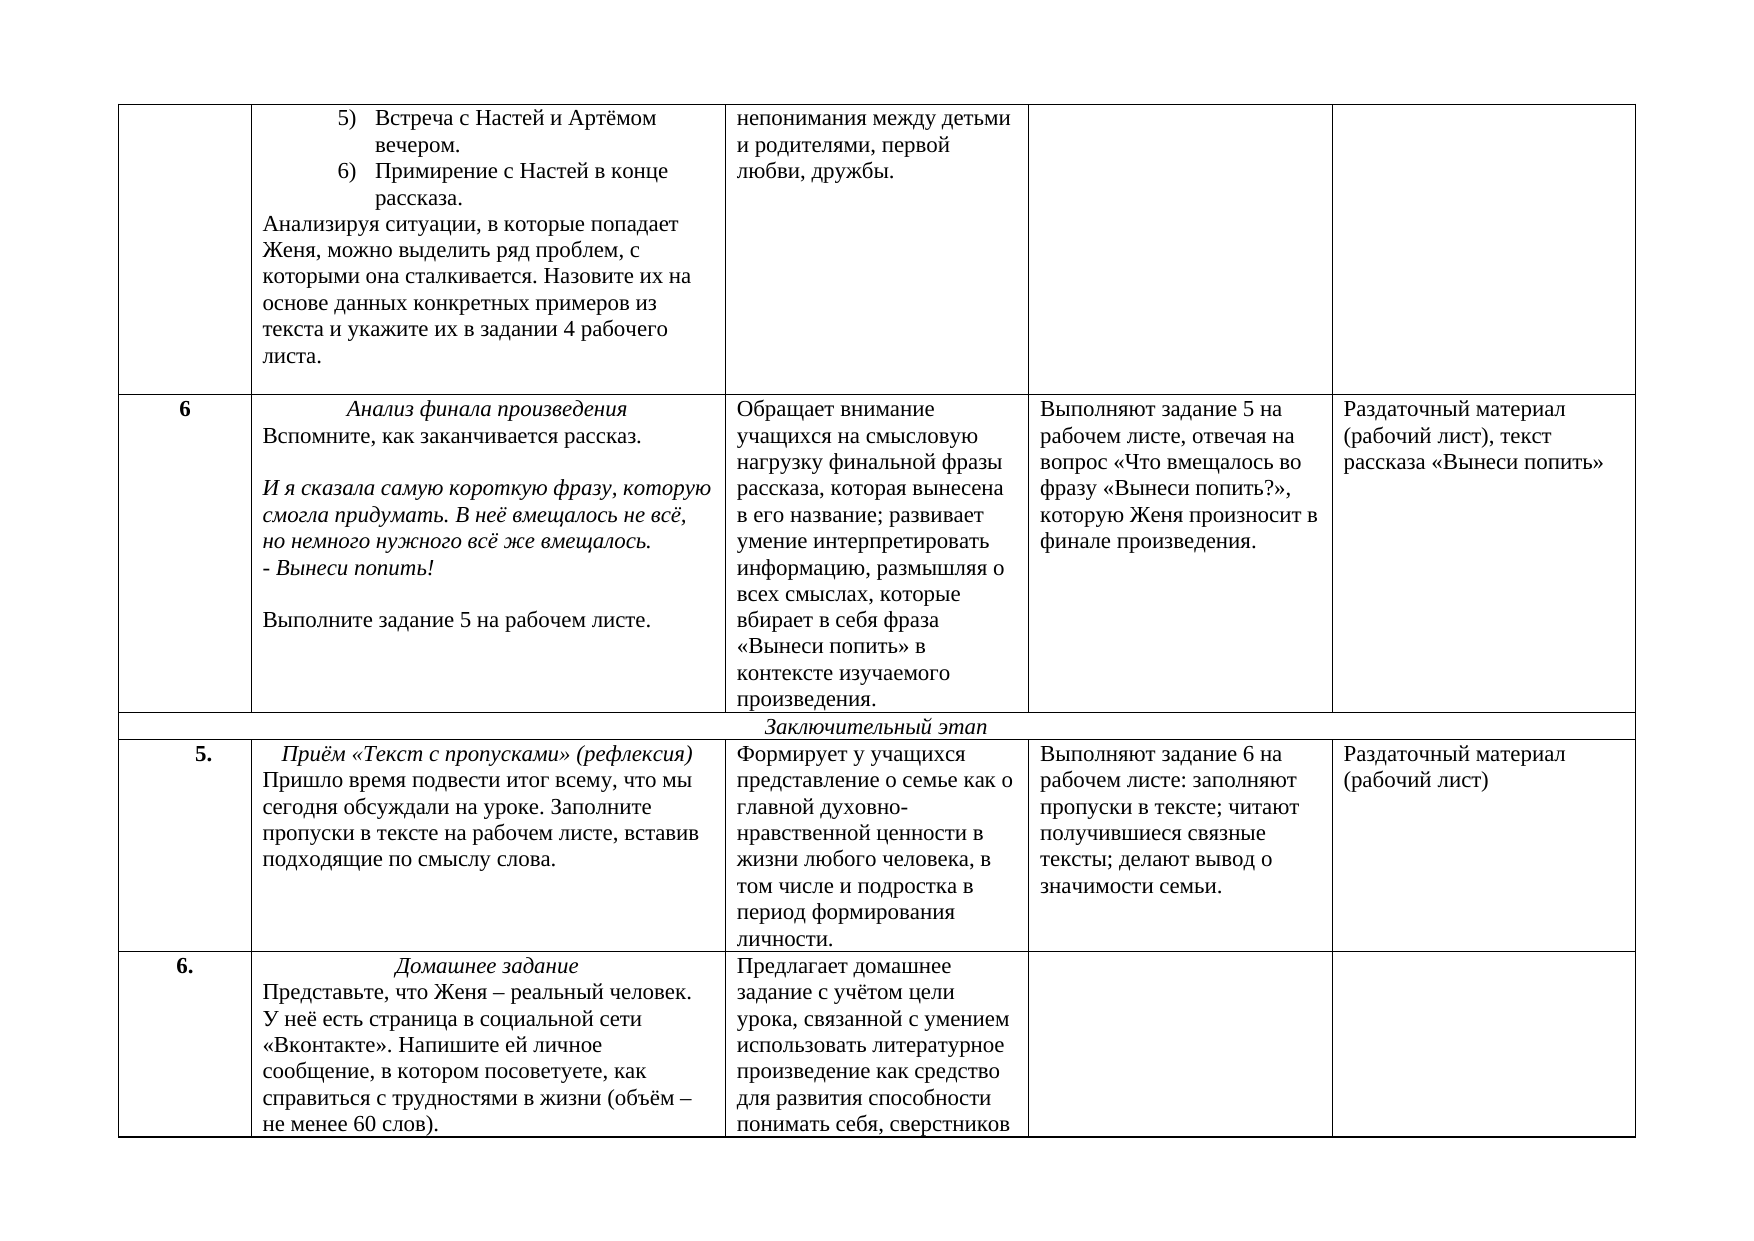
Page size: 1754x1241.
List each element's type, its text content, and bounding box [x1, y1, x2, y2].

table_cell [252, 105, 725, 394]
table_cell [252, 952, 725, 1136]
table_cell Выполняют задание 5 на рабочем листе, отвечая на вопрос «Что вмещалось во фразу «Вынеси попить?», которую Женя произносит в финале произведения. [1029, 395, 1332, 712]
table_cell Выполняют задание 6 на рабочем листе: заполняют пропуски в тексте; читают получившиеся связные тексты; делают вывод о значимости семьи. [1029, 740, 1332, 951]
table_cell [1029, 105, 1332, 394]
table_cell 6 [119, 395, 251, 712]
table_cell Анализ финала произведения Вспомните, как заканчивается рассказ. И я сказала самую короткую фразу, которую смогла придумать. В неё вмещалось не всё, но немного нужного всё же вмещалось. - Вынеси попить! Выполните задание 5 на рабочем листе. [252, 395, 725, 712]
table_cell 5 [119, 105, 251, 394]
table_cell Приём «Текст с пропусками» (рефлексия) Пришло время подвести итог всему, что мы сегодня обсуждали на уроке. Заполните пропуски в тексте на рабочем листе, вставив подходящие по смыслу слова. [252, 740, 725, 951]
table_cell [726, 105, 1028, 394]
table_cell Обращает внимание учащихся на смысловую нагрузку финальной фразы рассказа, которая вынесена в его название; развивает умение интерпретировать информацию, размышляя о всех смыслах, которые вбирает в себя фраза «Вынеси попить» в контексте изучаемого произведения. [726, 395, 1028, 712]
table_cell [1333, 952, 1635, 1136]
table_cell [1333, 105, 1635, 394]
table_cell [1029, 952, 1332, 1136]
table_cell Заключительный этап [119, 713, 1635, 739]
table_cell Формирует у учащихся представление о семье как о главной духовно-нравственной ценности в жизни любого человека, в том числе и подростка в период формирования личности. [726, 740, 1028, 951]
table_cell Раздаточный материал (рабочий лист), текст рассказа «Вынеси попить» [1333, 395, 1635, 712]
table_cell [726, 952, 1028, 1136]
table_cell 6. [119, 952, 251, 1136]
table_cell 5. [119, 740, 251, 951]
table_cell Раздаточный материал (рабочий лист) [1333, 740, 1635, 951]
